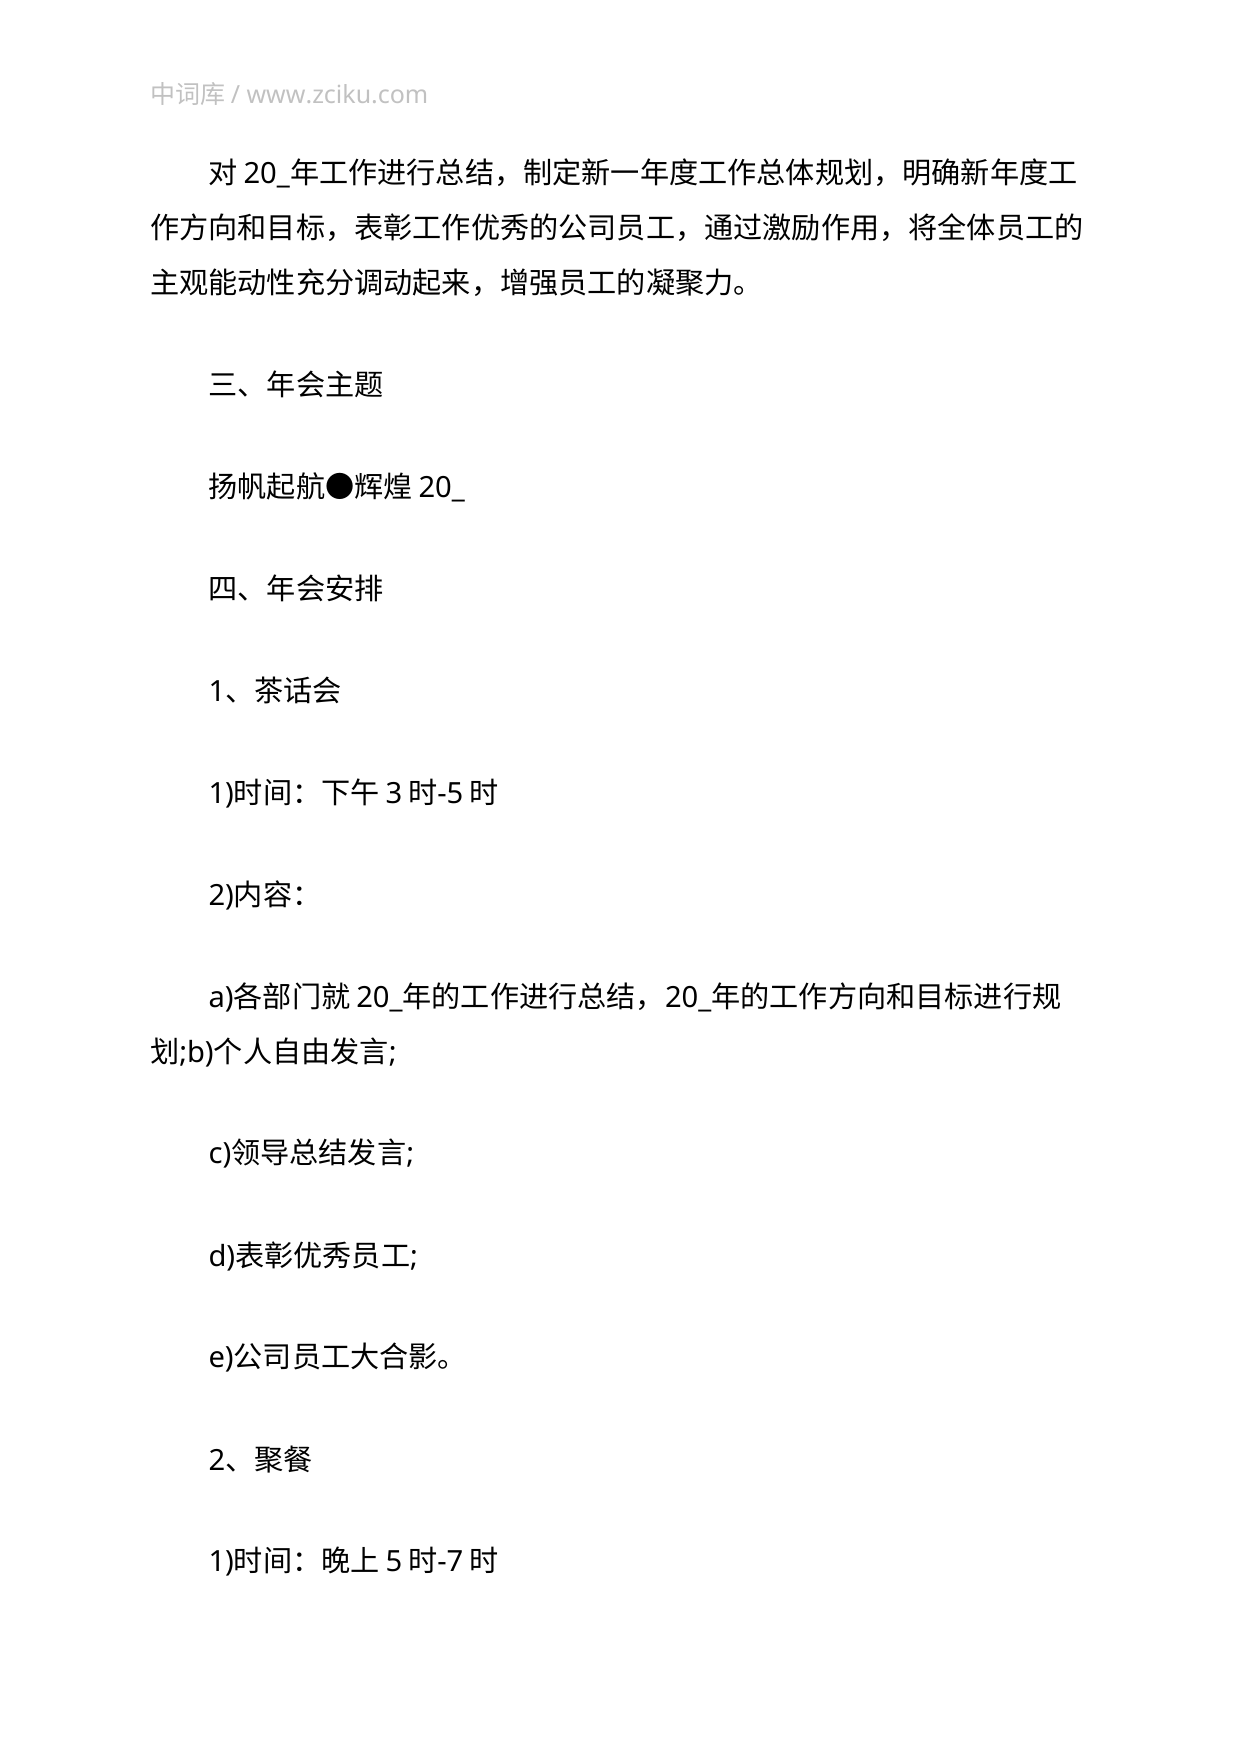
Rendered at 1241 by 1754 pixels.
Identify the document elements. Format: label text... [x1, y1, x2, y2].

text 1、茶话会 [150, 667, 1090, 709]
text 1)时间：下午3时-5时 [150, 769, 1090, 812]
text 对20_年工作进行总结，制定新一年度工作总体规划，明确新年度工作方向和目标，表彰工作优秀的公司员工，通过激励作用，将全体员工的主观能动性充分调动起来，增强员工的凝聚力。 [150, 150, 1090, 302]
text 扬帆起航●辉煌20_ [150, 463, 1090, 506]
text 2)内容： [150, 871, 1090, 913]
text 1)时间：晚上5时-7时 [150, 1538, 1090, 1580]
text d)表彰优秀员工; [150, 1232, 1090, 1274]
text c)领导总结发言; [150, 1130, 1090, 1172]
text a)各部门就20_年的工作进行总结，20_年的工作方向和目标进行规划;b)个人自由发言; [150, 973, 1090, 1071]
text 四、年会安排 [150, 565, 1090, 608]
text 2、聚餐 [150, 1436, 1090, 1478]
text 三、年会主题 [150, 362, 1090, 404]
text e)公司员工大合影。 [150, 1334, 1090, 1376]
